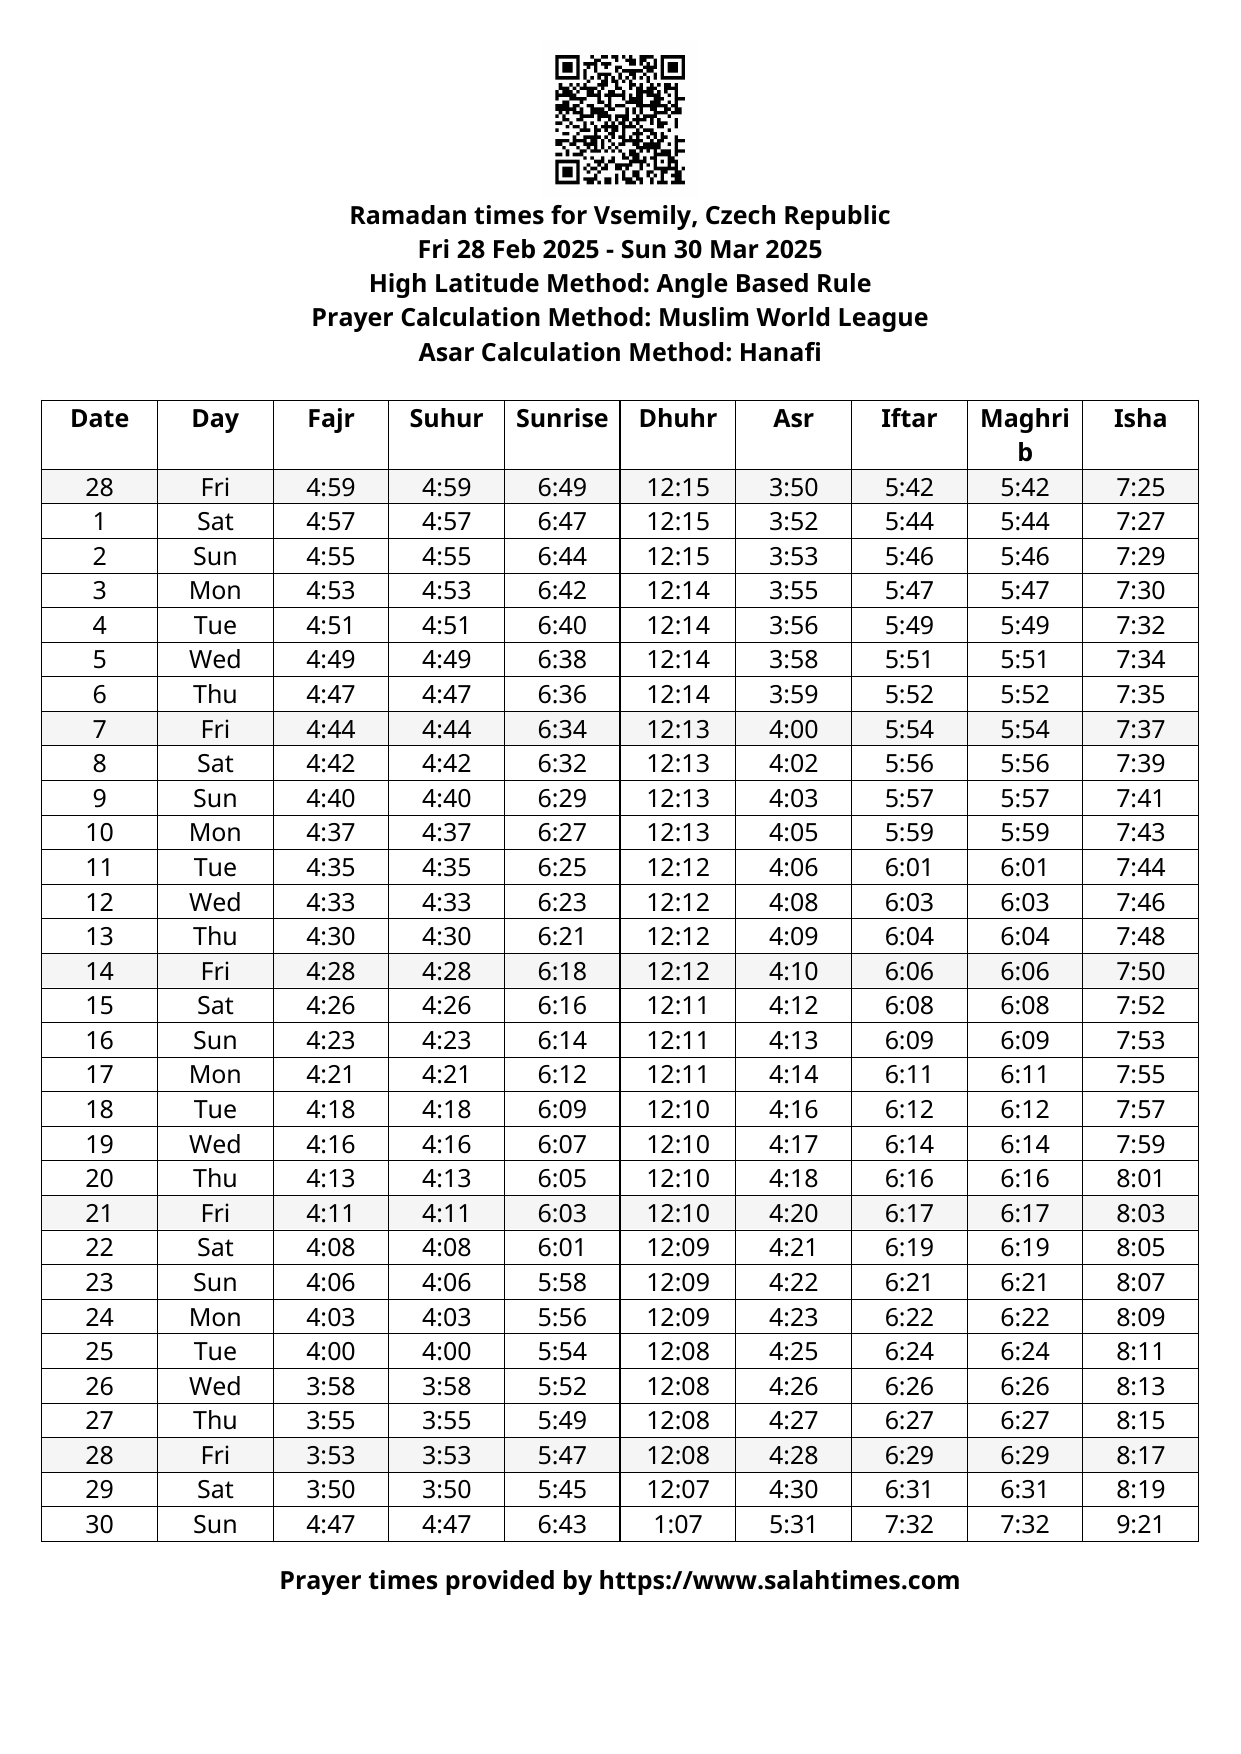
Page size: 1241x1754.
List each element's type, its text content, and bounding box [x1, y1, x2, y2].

table_cell 7:44 [1083, 850, 1198, 884]
table_cell 4:57 [389, 504, 504, 538]
table_cell 3:58 [389, 1369, 504, 1402]
table_cell 5:58 [505, 1265, 619, 1299]
table_cell 4 [42, 608, 157, 642]
table_cell 5:57 [852, 781, 967, 814]
table_cell 5:51 [968, 643, 1082, 676]
table_cell 6:47 [505, 504, 619, 538]
table_cell 6:03 [852, 885, 967, 918]
table_cell 6:16 [852, 1161, 967, 1195]
table_cell 4:47 [389, 1507, 504, 1541]
table_cell 4:49 [274, 643, 388, 676]
table_cell 4:40 [389, 781, 504, 814]
table_cell 25 [42, 1334, 157, 1368]
table_cell 12:10 [621, 1127, 735, 1160]
table_cell 5:42 [852, 470, 967, 503]
table_cell Sat [158, 1231, 273, 1264]
table_cell 7:34 [1083, 643, 1198, 676]
table_cell 4:08 [736, 885, 851, 918]
table_cell 5:49 [968, 608, 1082, 642]
table_cell 7:41 [1083, 781, 1198, 814]
table_cell 3:55 [274, 1404, 388, 1437]
table_cell 12:13 [621, 712, 735, 745]
table_cell 6:01 [968, 850, 1082, 884]
table_cell 22 [42, 1231, 157, 1264]
table_cell 6:19 [852, 1231, 967, 1264]
table_cell 2 [42, 539, 157, 572]
table_cell 6:21 [852, 1265, 967, 1299]
table_cell 4:18 [274, 1092, 388, 1126]
table_cell 6:19 [968, 1231, 1082, 1264]
table_cell 5:56 [968, 746, 1082, 780]
table_cell 5:44 [852, 504, 967, 538]
table_cell 6:36 [505, 677, 619, 711]
table_cell Thu [158, 1161, 273, 1195]
table_cell 5:45 [505, 1473, 619, 1506]
table_cell 12:15 [621, 470, 735, 503]
table_cell 3:55 [389, 1404, 504, 1437]
table_cell 5:56 [852, 746, 967, 780]
table_cell 6:11 [852, 1058, 967, 1091]
table_cell 4:06 [736, 850, 851, 884]
table_cell 1:07 [621, 1507, 735, 1541]
table_cell 3:58 [274, 1369, 388, 1402]
table_cell 12:13 [621, 816, 735, 849]
table_cell Sun [158, 781, 273, 814]
table_cell 12:09 [621, 1300, 735, 1333]
table_cell 6:01 [505, 1231, 619, 1264]
table_cell Thu [158, 1404, 273, 1437]
table_cell 7:39 [1083, 746, 1198, 780]
table_cell 5:57 [968, 781, 1082, 814]
table_cell 6:43 [505, 1507, 619, 1541]
table_cell 4:11 [389, 1196, 504, 1229]
table_cell 4:09 [736, 919, 851, 953]
table_cell Mon [158, 574, 273, 607]
table_cell Fri [158, 712, 273, 745]
table_cell 3:50 [389, 1473, 504, 1506]
table_cell 28 [42, 470, 157, 503]
table_cell 7:57 [1083, 1092, 1198, 1126]
table_cell 7:48 [1083, 919, 1198, 953]
table_cell 3:50 [274, 1473, 388, 1506]
table_cell 4:51 [389, 608, 504, 642]
table_cell 12:14 [621, 608, 735, 642]
table_cell 6:29 [968, 1438, 1082, 1472]
table_cell 7:43 [1083, 816, 1198, 849]
table_cell 12:15 [621, 539, 735, 572]
table_cell 9 [42, 781, 157, 814]
table_cell 6:42 [505, 574, 619, 607]
table_cell 5:49 [852, 608, 967, 642]
table_cell 26 [42, 1369, 157, 1402]
table_cell 12:15 [621, 504, 735, 538]
table_cell 7:46 [1083, 885, 1198, 918]
table_cell 7:32 [1083, 608, 1198, 642]
table_cell 4:28 [274, 954, 388, 987]
table_cell 6:09 [852, 1023, 967, 1057]
table_cell 5:52 [968, 677, 1082, 711]
table_cell Thu [158, 919, 273, 953]
table_cell Mon [158, 1300, 273, 1333]
table_cell 8:03 [1083, 1196, 1198, 1229]
table_cell 4:16 [389, 1127, 504, 1160]
table_cell 4:06 [389, 1265, 504, 1299]
table_cell 6:18 [505, 954, 619, 987]
table_cell 8:01 [1083, 1161, 1198, 1195]
table_cell 14 [42, 954, 157, 987]
table_cell 4:21 [736, 1231, 851, 1264]
table_cell 6:24 [852, 1334, 967, 1368]
table_cell 12:12 [621, 885, 735, 918]
table_cell 16 [42, 1023, 157, 1057]
table_cell 4:26 [736, 1369, 851, 1402]
table_cell 5:54 [968, 712, 1082, 745]
table_cell 20 [42, 1161, 157, 1195]
table_cell 4:03 [389, 1300, 504, 1333]
table_cell 6:16 [505, 989, 619, 1022]
table_cell 4:37 [274, 816, 388, 849]
table_cell 6:07 [505, 1127, 619, 1160]
table_cell 6:16 [968, 1161, 1082, 1195]
text Asar Calculation Method: Hanafi [42, 334, 1198, 368]
table_cell 4:25 [736, 1334, 851, 1368]
table_cell 5:54 [505, 1334, 619, 1368]
table_cell 8:09 [1083, 1300, 1198, 1333]
table_cell 3:50 [736, 470, 851, 503]
table_cell 12:10 [621, 1196, 735, 1229]
table_cell 6:04 [852, 919, 967, 953]
table_cell 4:44 [389, 712, 504, 745]
table_cell 3:52 [736, 504, 851, 538]
table_cell 12:09 [621, 1231, 735, 1264]
table_cell 5:47 [968, 574, 1082, 607]
table_cell 5:52 [505, 1369, 619, 1402]
table_cell 4:42 [274, 746, 388, 780]
table_cell 12:14 [621, 677, 735, 711]
table_cell Thu [158, 677, 273, 711]
table_cell 4:26 [389, 989, 504, 1022]
table_cell 8:11 [1083, 1334, 1198, 1368]
table_cell Sun [158, 1023, 273, 1057]
table_cell 6:26 [968, 1369, 1082, 1402]
table_cell 4:53 [274, 574, 388, 607]
table_cell Sun [158, 539, 273, 572]
table_cell 4:10 [736, 954, 851, 987]
table_cell 4:03 [274, 1300, 388, 1333]
table_cell 4:03 [736, 781, 851, 814]
table_cell 12:08 [621, 1404, 735, 1437]
table_cell 6:08 [852, 989, 967, 1022]
table_cell 6:12 [505, 1058, 619, 1091]
table_cell 7:27 [1083, 504, 1198, 538]
table_cell 3:58 [736, 643, 851, 676]
table_cell 7 [42, 712, 157, 745]
table_cell 8:07 [1083, 1265, 1198, 1299]
text Prayer times provided by https://www.salahtimes.com [42, 1563, 1198, 1597]
text Prayer Calculation Method: Muslim World League [42, 300, 1198, 334]
table_header Isha [1083, 401, 1198, 469]
table_cell 3:55 [736, 574, 851, 607]
table_cell 7:55 [1083, 1058, 1198, 1091]
table_cell 4:27 [736, 1404, 851, 1437]
table_cell Wed [158, 643, 273, 676]
table_cell 4:30 [736, 1473, 851, 1506]
table_cell Wed [158, 1369, 273, 1402]
table_cell 4:13 [736, 1023, 851, 1057]
table_cell 6:03 [505, 1196, 619, 1229]
table_cell 7:25 [1083, 470, 1198, 503]
table_cell 4:28 [389, 954, 504, 987]
table_cell 4:47 [389, 677, 504, 711]
table_cell 30 [42, 1507, 157, 1541]
picture [542, 41, 699, 198]
table_cell 5:59 [852, 816, 967, 849]
table_cell 5:31 [736, 1507, 851, 1541]
table_cell 6:23 [505, 885, 619, 918]
table_cell 12:13 [621, 746, 735, 780]
table_cell 8:17 [1083, 1438, 1198, 1472]
text Fri 28 Feb 2025 - Sun 30 Mar 2025 [42, 232, 1198, 266]
table_cell 6:29 [852, 1438, 967, 1472]
table_cell 5:56 [505, 1300, 619, 1333]
table_cell 4:37 [389, 816, 504, 849]
table_cell 6:05 [505, 1161, 619, 1195]
table_cell 4:22 [736, 1265, 851, 1299]
table_cell 12:14 [621, 574, 735, 607]
table_cell 6:12 [852, 1092, 967, 1126]
table_cell 12:12 [621, 954, 735, 987]
table_cell 4:08 [274, 1231, 388, 1264]
table_cell 4:55 [389, 539, 504, 572]
table_cell 4:23 [389, 1023, 504, 1057]
table_header Dhuhr [621, 401, 735, 469]
table_cell 19 [42, 1127, 157, 1160]
table_cell 4:05 [736, 816, 851, 849]
table_cell 5:46 [968, 539, 1082, 572]
table_cell 6:17 [968, 1196, 1082, 1229]
table_cell 3 [42, 574, 157, 607]
table_cell 5:44 [968, 504, 1082, 538]
table_cell 4:59 [389, 470, 504, 503]
table_cell 6:32 [505, 746, 619, 780]
table_cell 7:50 [1083, 954, 1198, 987]
table_cell 4:49 [389, 643, 504, 676]
table_cell 6:29 [505, 781, 619, 814]
table_cell 4:14 [736, 1058, 851, 1091]
table_cell 4:12 [736, 989, 851, 1022]
table_cell 12:11 [621, 989, 735, 1022]
table_cell 12:11 [621, 1058, 735, 1091]
table_cell Sun [158, 1507, 273, 1541]
table_cell 17 [42, 1058, 157, 1091]
table_cell 12:10 [621, 1092, 735, 1126]
table_header Maghrib [968, 401, 1082, 469]
table_header Suhur [389, 401, 504, 469]
table_cell 7:29 [1083, 539, 1198, 572]
table_cell Tue [158, 1334, 273, 1368]
table_cell 7:35 [1083, 677, 1198, 711]
table_cell 12:12 [621, 850, 735, 884]
table_cell 7:59 [1083, 1127, 1198, 1160]
table_cell 4:26 [274, 989, 388, 1022]
table_cell 4:16 [274, 1127, 388, 1160]
table_cell 4:35 [389, 850, 504, 884]
table_cell 4:44 [274, 712, 388, 745]
table_cell 8:13 [1083, 1369, 1198, 1402]
table_cell 12:07 [621, 1473, 735, 1506]
table_cell Fri [158, 954, 273, 987]
table_cell 4:40 [274, 781, 388, 814]
table_cell 5:52 [852, 677, 967, 711]
table_cell 28 [42, 1438, 157, 1472]
table_cell 5:47 [505, 1438, 619, 1472]
table_cell 8 [42, 746, 157, 780]
table_cell 12:08 [621, 1438, 735, 1472]
table_cell 4:08 [389, 1231, 504, 1264]
table_cell 7:52 [1083, 989, 1198, 1022]
table_cell 4:28 [736, 1438, 851, 1472]
table_cell 4:35 [274, 850, 388, 884]
table_cell Tue [158, 608, 273, 642]
table_cell 4:02 [736, 746, 851, 780]
table_cell 12:09 [621, 1265, 735, 1299]
table_cell 4:18 [389, 1092, 504, 1126]
table_cell 8:15 [1083, 1404, 1198, 1437]
table_cell 12 [42, 885, 157, 918]
table_cell 7:37 [1083, 712, 1198, 745]
table_cell 4:17 [736, 1127, 851, 1160]
table_cell 4:06 [274, 1265, 388, 1299]
table_cell 6:49 [505, 470, 619, 503]
table_cell 5:47 [852, 574, 967, 607]
table_cell 4:13 [274, 1161, 388, 1195]
table_cell 4:23 [274, 1023, 388, 1057]
table_cell 6:12 [968, 1092, 1082, 1126]
table_cell 4:30 [274, 919, 388, 953]
table_cell 12:08 [621, 1369, 735, 1402]
table_cell 3:59 [736, 677, 851, 711]
table_cell 27 [42, 1404, 157, 1437]
table_cell 6:31 [852, 1473, 967, 1506]
table_cell 6:21 [505, 919, 619, 953]
table_cell 12:14 [621, 643, 735, 676]
table_cell Mon [158, 1058, 273, 1091]
table_cell Sat [158, 989, 273, 1022]
table_cell 4:47 [274, 677, 388, 711]
table_cell 12:11 [621, 1023, 735, 1057]
table_cell 24 [42, 1300, 157, 1333]
table_cell Sat [158, 504, 273, 538]
table_cell 4:47 [274, 1507, 388, 1541]
table_cell 6:08 [968, 989, 1082, 1022]
table_cell 6:38 [505, 643, 619, 676]
table_cell 6:21 [968, 1265, 1082, 1299]
table_header Asr [736, 401, 851, 469]
table_cell 12:08 [621, 1334, 735, 1368]
table_cell 4:00 [274, 1334, 388, 1368]
table_cell 10 [42, 816, 157, 849]
table_cell 7:30 [1083, 574, 1198, 607]
table_cell 29 [42, 1473, 157, 1506]
table_cell 4:59 [274, 470, 388, 503]
table_cell 6:06 [968, 954, 1082, 987]
table_cell 6:04 [968, 919, 1082, 953]
table_cell Sat [158, 1473, 273, 1506]
table_cell Wed [158, 885, 273, 918]
table_cell 1 [42, 504, 157, 538]
table_cell 12:13 [621, 781, 735, 814]
table_cell 4:42 [389, 746, 504, 780]
table_cell 6:14 [505, 1023, 619, 1057]
table_cell 4:00 [736, 712, 851, 745]
table_cell 6:14 [968, 1127, 1082, 1160]
table_cell Fri [158, 1196, 273, 1229]
text Ramadan times for Vsemily, Czech Republic [42, 198, 1198, 232]
table_cell 7:32 [968, 1507, 1082, 1541]
table_cell 4:33 [389, 885, 504, 918]
table_cell 6:25 [505, 850, 619, 884]
table_cell 5:42 [968, 470, 1082, 503]
table_cell 4:21 [274, 1058, 388, 1091]
table_cell 6:17 [852, 1196, 967, 1229]
table_cell Mon [158, 816, 273, 849]
table_cell 3:53 [736, 539, 851, 572]
table_cell 4:00 [389, 1334, 504, 1368]
table_cell 4:20 [736, 1196, 851, 1229]
table_cell 12:12 [621, 919, 735, 953]
table_cell Sun [158, 1265, 273, 1299]
table_cell 6:31 [968, 1473, 1082, 1506]
table_cell 4:53 [389, 574, 504, 607]
table_header Iftar [852, 401, 967, 469]
table_cell 7:53 [1083, 1023, 1198, 1057]
table_cell 6 [42, 677, 157, 711]
table_cell 6:06 [852, 954, 967, 987]
table_cell 5:46 [852, 539, 967, 572]
table_cell 4:21 [389, 1058, 504, 1091]
table_cell 4:13 [389, 1161, 504, 1195]
table_cell 6:11 [968, 1058, 1082, 1091]
table_cell 4:55 [274, 539, 388, 572]
table_cell 6:14 [852, 1127, 967, 1160]
table_cell Fri [158, 1438, 273, 1472]
table_cell 6:27 [852, 1404, 967, 1437]
table_cell 6:40 [505, 608, 619, 642]
table_cell 6:03 [968, 885, 1082, 918]
table_cell 4:30 [389, 919, 504, 953]
table_cell 4:57 [274, 504, 388, 538]
table_cell 5 [42, 643, 157, 676]
table_cell 5:49 [505, 1404, 619, 1437]
table_cell Tue [158, 1092, 273, 1126]
table_cell 12:10 [621, 1161, 735, 1195]
table_cell 6:34 [505, 712, 619, 745]
table_cell 4:51 [274, 608, 388, 642]
table_cell 4:11 [274, 1196, 388, 1229]
table_header Fajr [274, 401, 388, 469]
table_cell 6:09 [505, 1092, 619, 1126]
table_header Day [158, 401, 273, 469]
table_cell 15 [42, 989, 157, 1022]
table_cell 3:53 [274, 1438, 388, 1472]
table_cell 6:24 [968, 1334, 1082, 1368]
table_cell 3:56 [736, 608, 851, 642]
table_cell 8:19 [1083, 1473, 1198, 1506]
table_cell 6:22 [852, 1300, 967, 1333]
table_cell 6:44 [505, 539, 619, 572]
table_header Date [42, 401, 157, 469]
table_cell 13 [42, 919, 157, 953]
table_cell 6:22 [968, 1300, 1082, 1333]
table_cell 5:51 [852, 643, 967, 676]
table_header Sunrise [505, 401, 619, 469]
table_cell 9:21 [1083, 1507, 1198, 1541]
table_cell 4:18 [736, 1161, 851, 1195]
table_cell 6:09 [968, 1023, 1082, 1057]
table_cell 7:32 [852, 1507, 967, 1541]
table_cell 4:33 [274, 885, 388, 918]
table_cell 6:27 [505, 816, 619, 849]
table_cell 8:05 [1083, 1231, 1198, 1264]
table_cell 6:01 [852, 850, 967, 884]
table_cell 4:16 [736, 1092, 851, 1126]
table_cell 11 [42, 850, 157, 884]
table_cell 5:54 [852, 712, 967, 745]
table_cell Tue [158, 850, 273, 884]
table_cell 4:23 [736, 1300, 851, 1333]
text High Latitude Method: Angle Based Rule [42, 266, 1198, 300]
table_cell Sat [158, 746, 273, 780]
table_cell 6:27 [968, 1404, 1082, 1437]
table_cell 23 [42, 1265, 157, 1299]
table_cell 3:53 [389, 1438, 504, 1472]
table_cell Fri [158, 470, 273, 503]
table_cell 18 [42, 1092, 157, 1126]
table_cell 5:59 [968, 816, 1082, 849]
table_cell 6:26 [852, 1369, 967, 1402]
table_cell Wed [158, 1127, 273, 1160]
table_cell 21 [42, 1196, 157, 1229]
